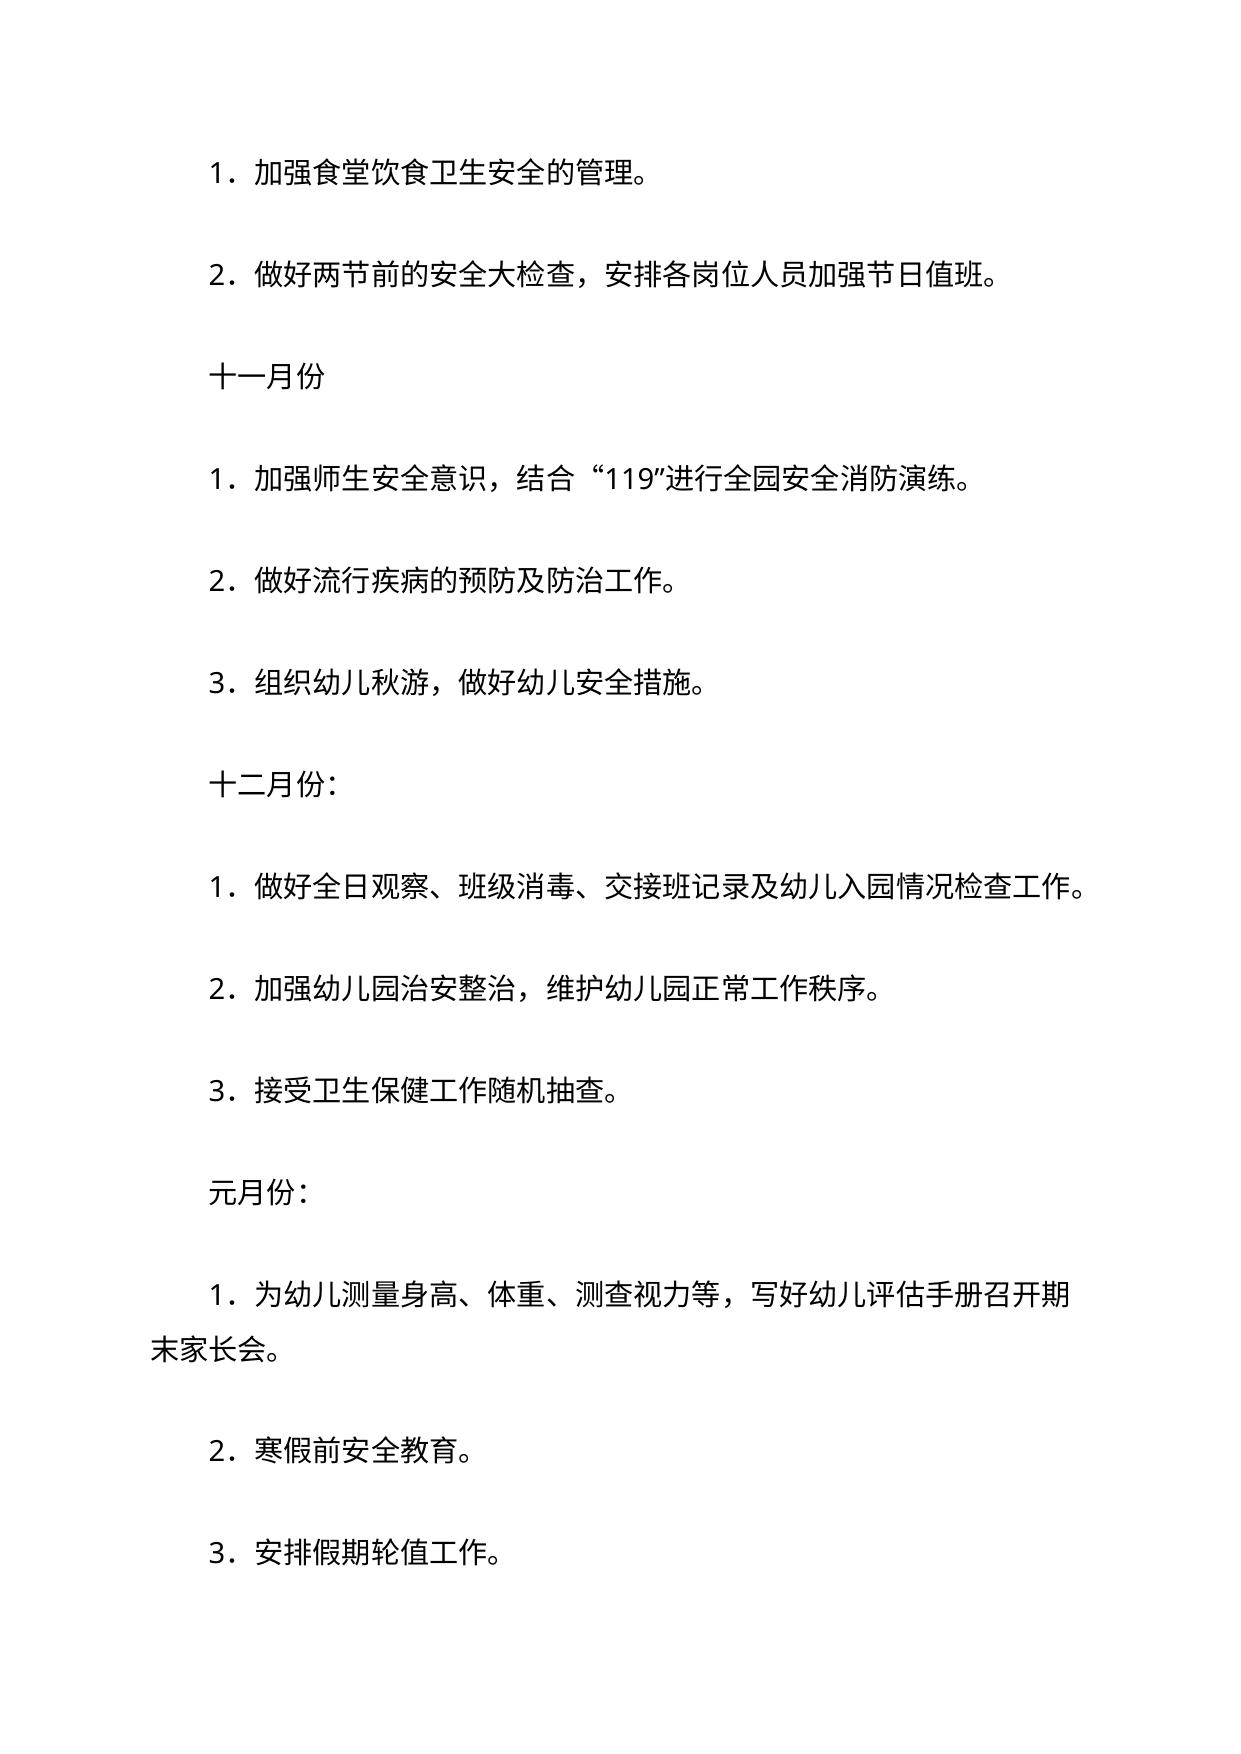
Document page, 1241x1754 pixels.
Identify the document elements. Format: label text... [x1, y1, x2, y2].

text 1．加强师生安全意识，结合“119”进行全园安全消防演练。 [150, 456, 1090, 498]
text 2．寒假前安全教育。 [150, 1428, 1090, 1470]
text 1．为幼儿测量身高、体重、测查视力等，写好幼儿评估手册召开期末家长会。 [150, 1271, 1090, 1368]
text 1．做好全日观察、班级消毒、交接班记录及幼儿入园情况检查工作。 [150, 863, 1090, 906]
text 元月份： [150, 1169, 1090, 1212]
text 2．加强幼儿园治安整治，维护幼儿园正常工作秩序。 [150, 965, 1090, 1008]
text 2．做好流行疾病的预防及防治工作。 [150, 558, 1090, 600]
text 十二月份： [150, 762, 1090, 804]
text 1．加强食堂饮食卫生安全的管理。 [150, 150, 1090, 192]
text 3．安排假期轮值工作。 [150, 1530, 1090, 1572]
text 3．接受卫生保健工作随机抽查。 [150, 1067, 1090, 1110]
text 十一月份 [150, 354, 1090, 396]
text 3．组织幼儿秋游，做好幼儿安全措施。 [150, 660, 1090, 702]
text 2．做好两节前的安全大检查，安排各岗位人员加强节日值班。 [150, 252, 1090, 294]
